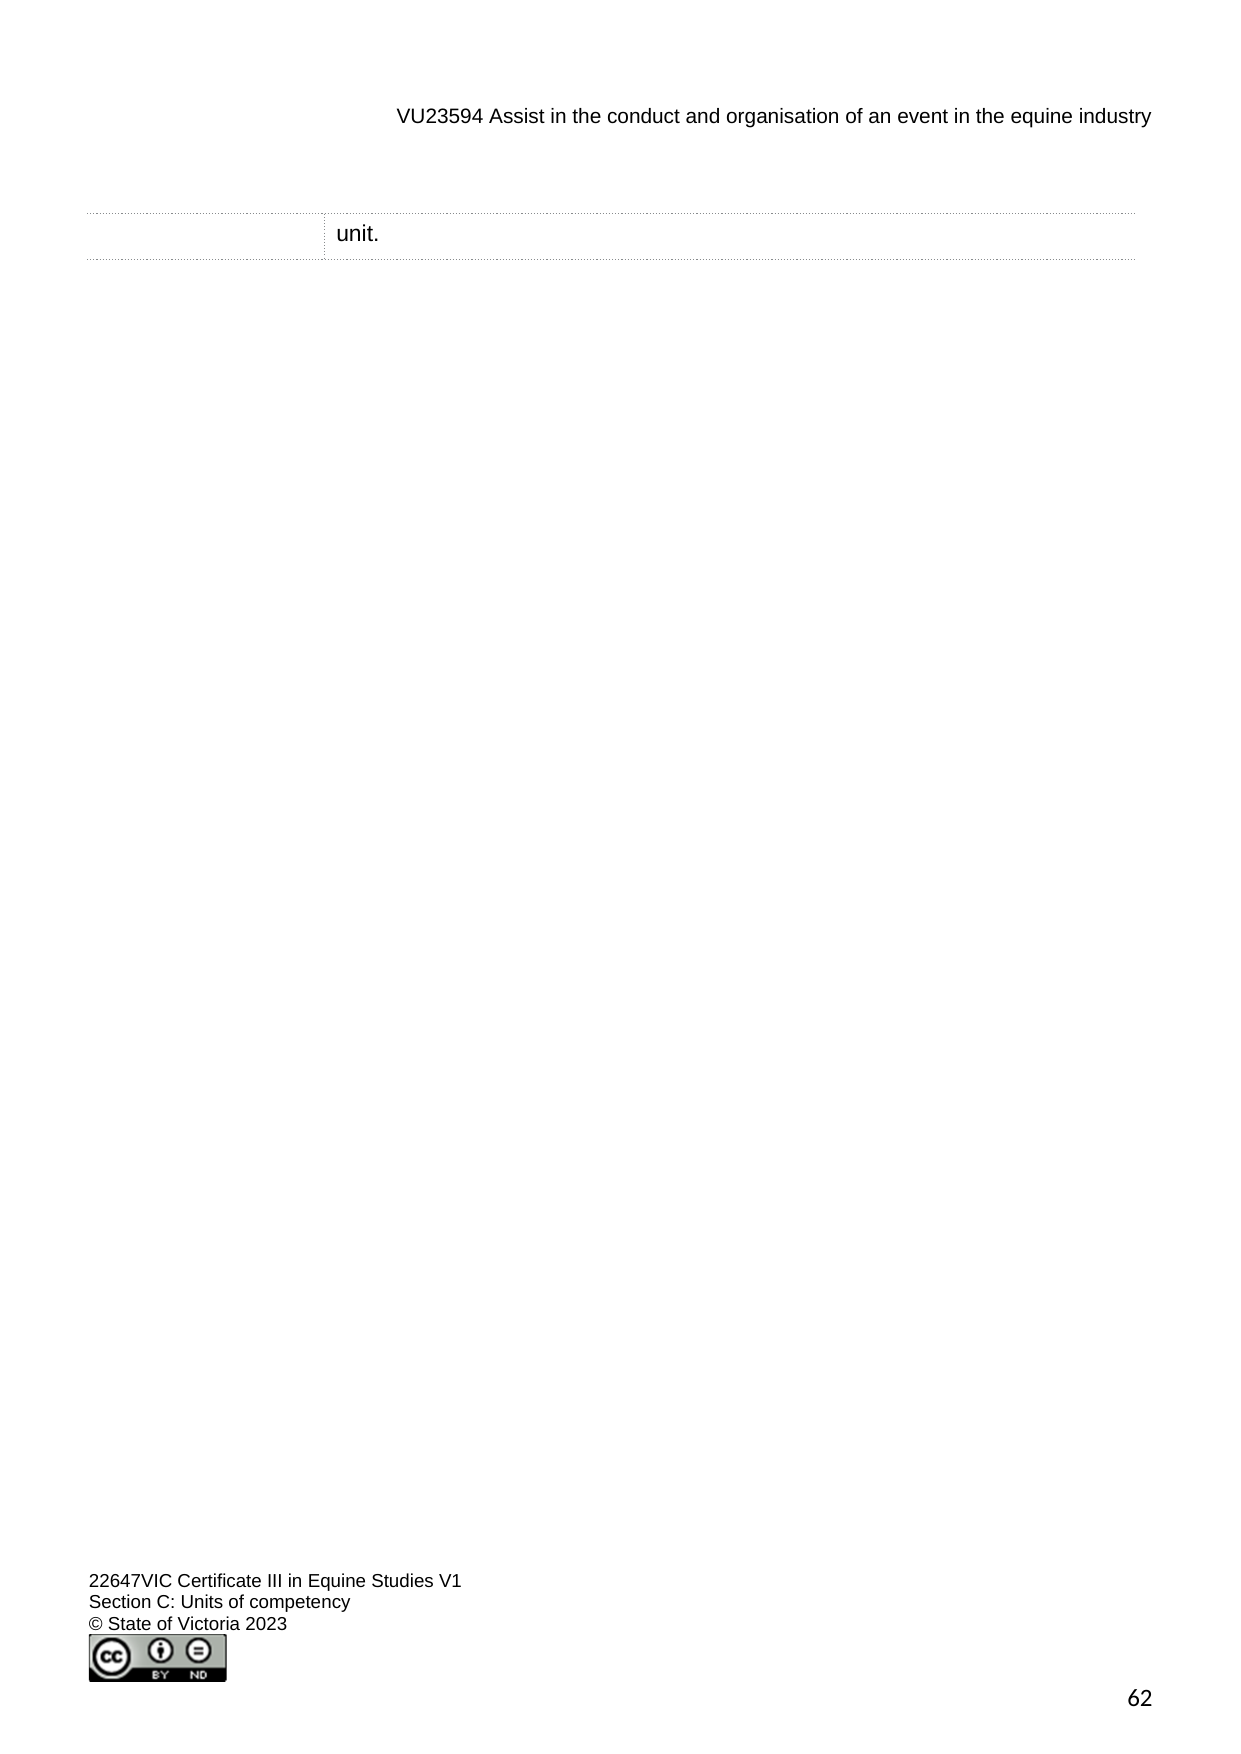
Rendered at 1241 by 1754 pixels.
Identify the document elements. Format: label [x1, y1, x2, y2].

table_cell [87, 213, 325, 259]
table_cell [325, 213, 1136, 259]
picture [88, 1634, 227, 1682]
